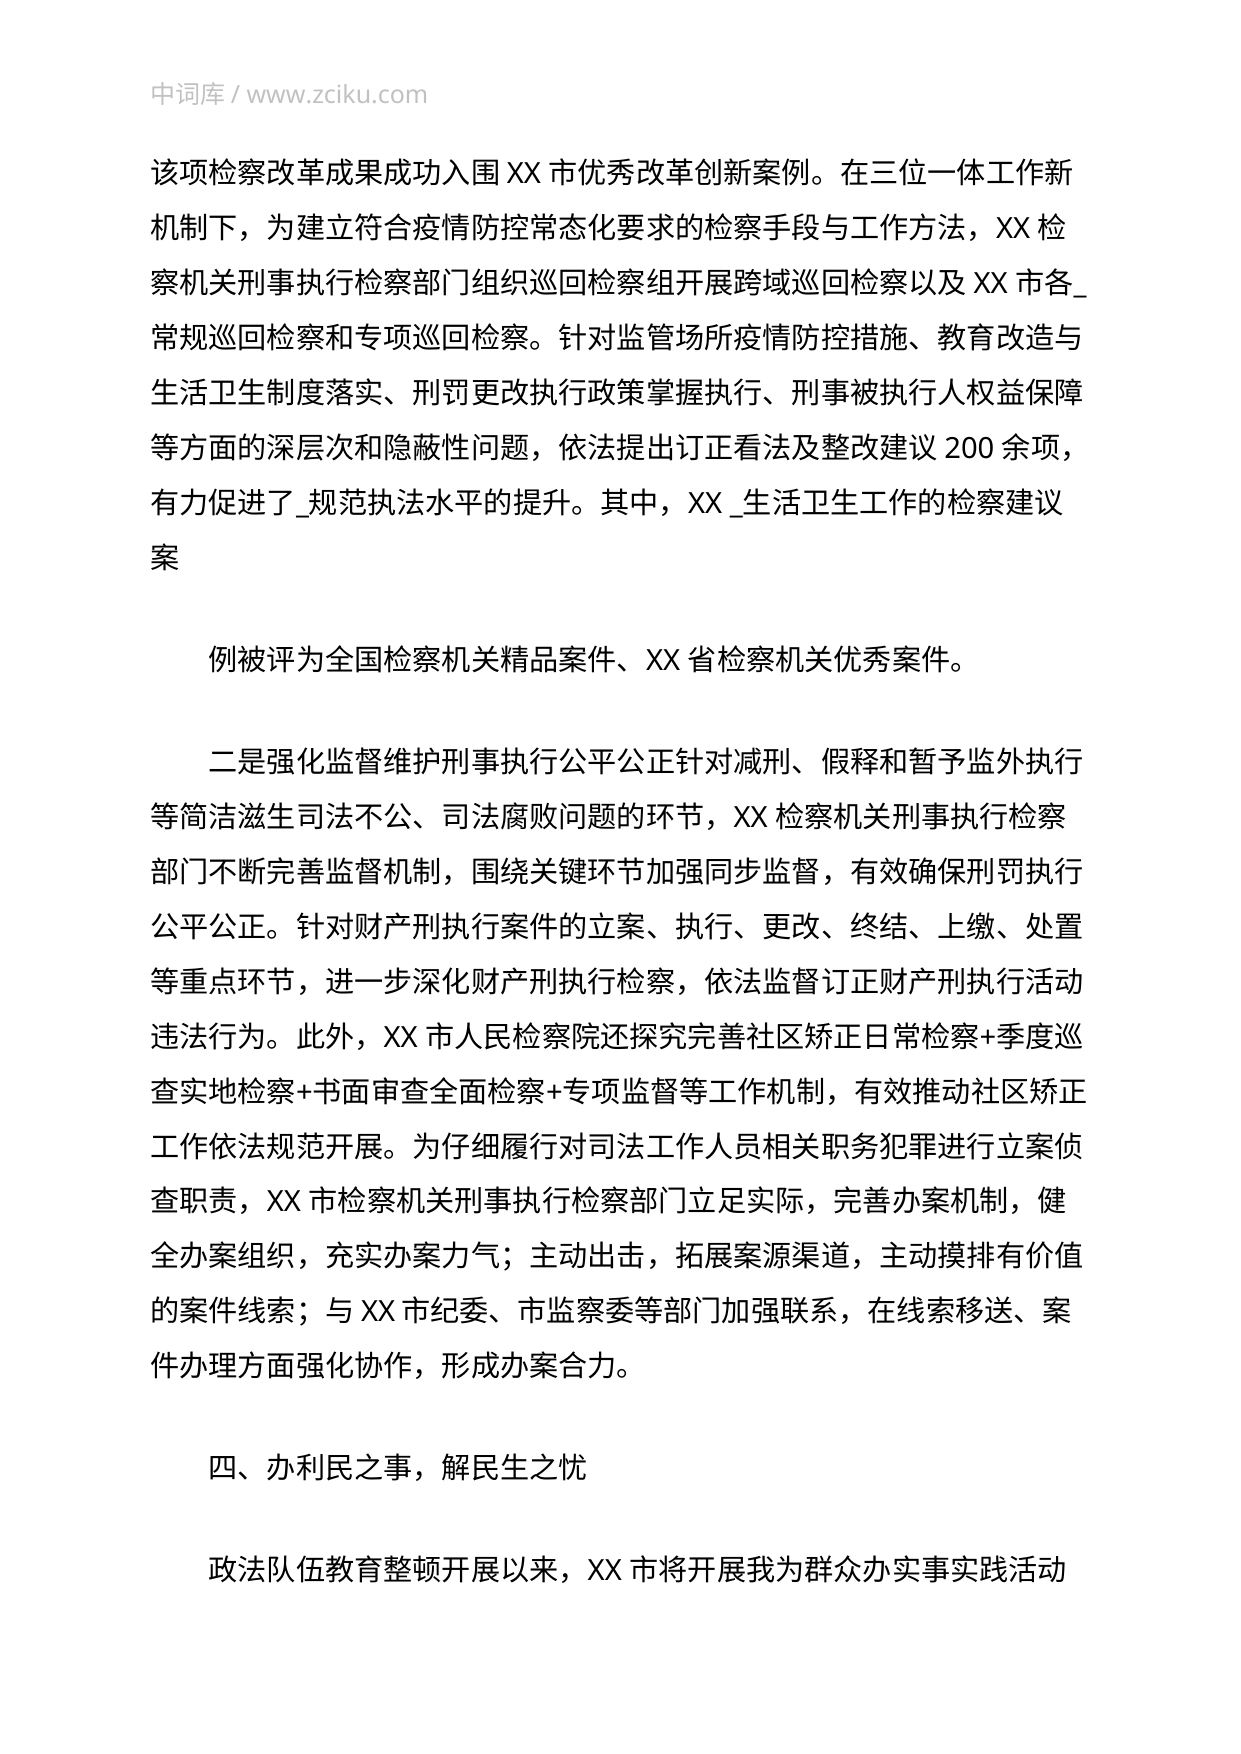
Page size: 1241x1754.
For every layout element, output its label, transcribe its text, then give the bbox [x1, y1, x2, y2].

text 例被评为全国检察机关精品案件、XX 省检察机关优秀案件。 [150, 637, 1090, 679]
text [150, 1546, 1090, 1589]
text 二是强化监督维护刑事执行公平公正针对减刑、假释和暂予监外执行等简洁滋生司法不公、司法腐败问题的环节，XX 检察机关刑事执行检察部门不断完善监督机制，围绕关键环节加强同步监督，有效确保刑罚执行公平公正。针对财产刑执行案件的立案、执行、更改、终结、上缴、处置等重点环节，进一步深化财产刑执行检察，依法监督订正财产刑执行活动违法行为。此外，XX 市人民检察院还探究完善社区矫正日常检察+季度巡查实地检察+书面审查全面检察+专项监督等工作机制，有效推动社区矫正工作依法规范开展。为仔细履行对司法工作人员相关职务犯罪进行立案侦查职责，XX 市检察机关刑事执行检察部门立足实际，完善办案机制，健全办案组织，充实办案力气；主动出击，拓展案源渠道，主动摸排有价值的案件线索；与 XX市纪委、市监察委等部门加强联系，在线索移送、案件办理方面强化协作，形成办案合力。 [150, 738, 1090, 1385]
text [150, 150, 1090, 577]
text 四、办利民之事，解民生之忧 [150, 1445, 1090, 1487]
